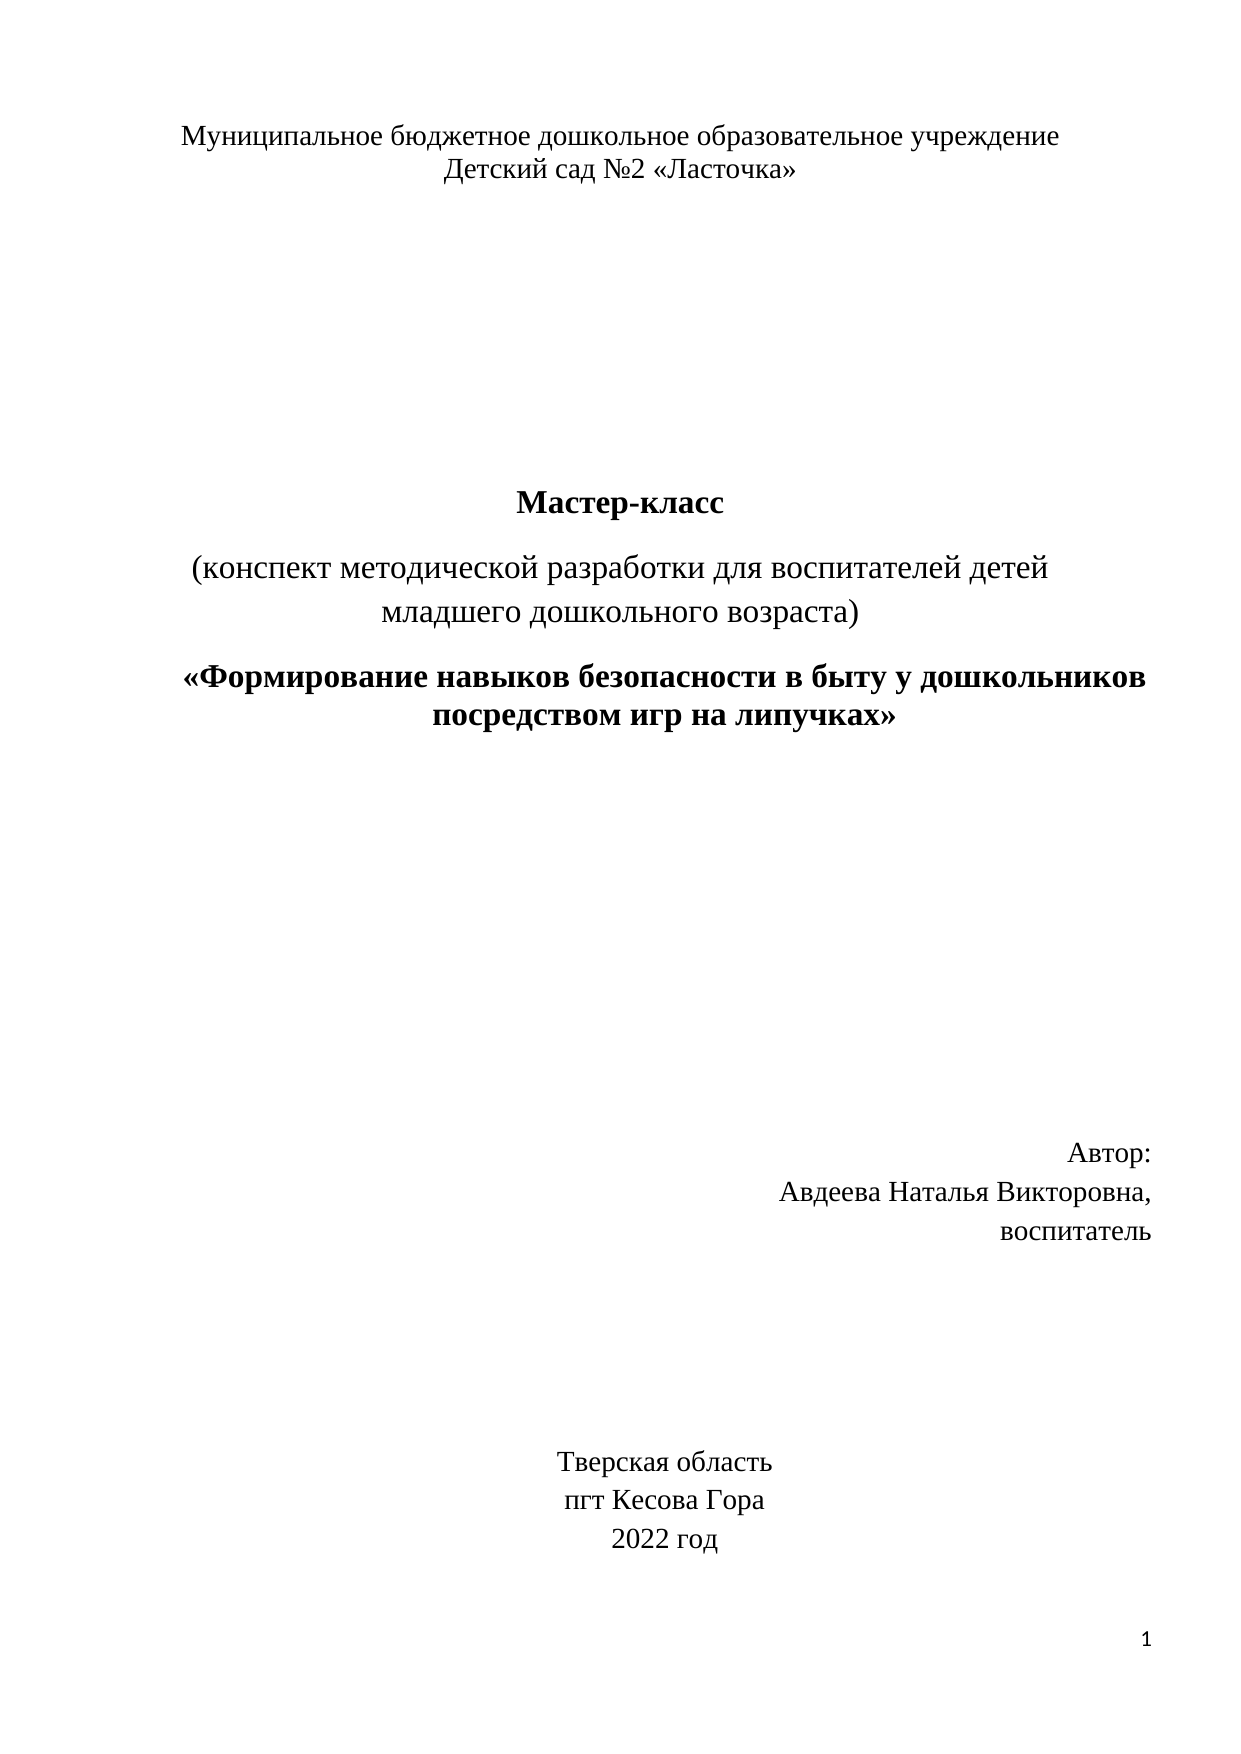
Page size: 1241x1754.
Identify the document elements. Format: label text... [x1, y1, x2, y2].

text «Формирование навыков безопасности в быту у дошкольников посредством игр на липучках» [177, 656, 1152, 733]
text Детский сад №2 «Ласточка» [118, 152, 1122, 185]
text 2022 год [177, 1521, 1152, 1554]
text Муниципальное бюджетное дошкольное образовательное учреждение [118, 118, 1122, 152]
text Автор: [177, 1136, 1152, 1169]
text пгт Кесова Гора [177, 1482, 1152, 1516]
text Тверская область [177, 1444, 1152, 1477]
text Мастер-класс [118, 482, 1122, 520]
text (конспект методической разработки для воспитателей детей младшего дошкольного возраста) [118, 547, 1122, 629]
text Авдеева Наталья Викторовна, [177, 1174, 1152, 1208]
text воспитатель [177, 1213, 1152, 1246]
